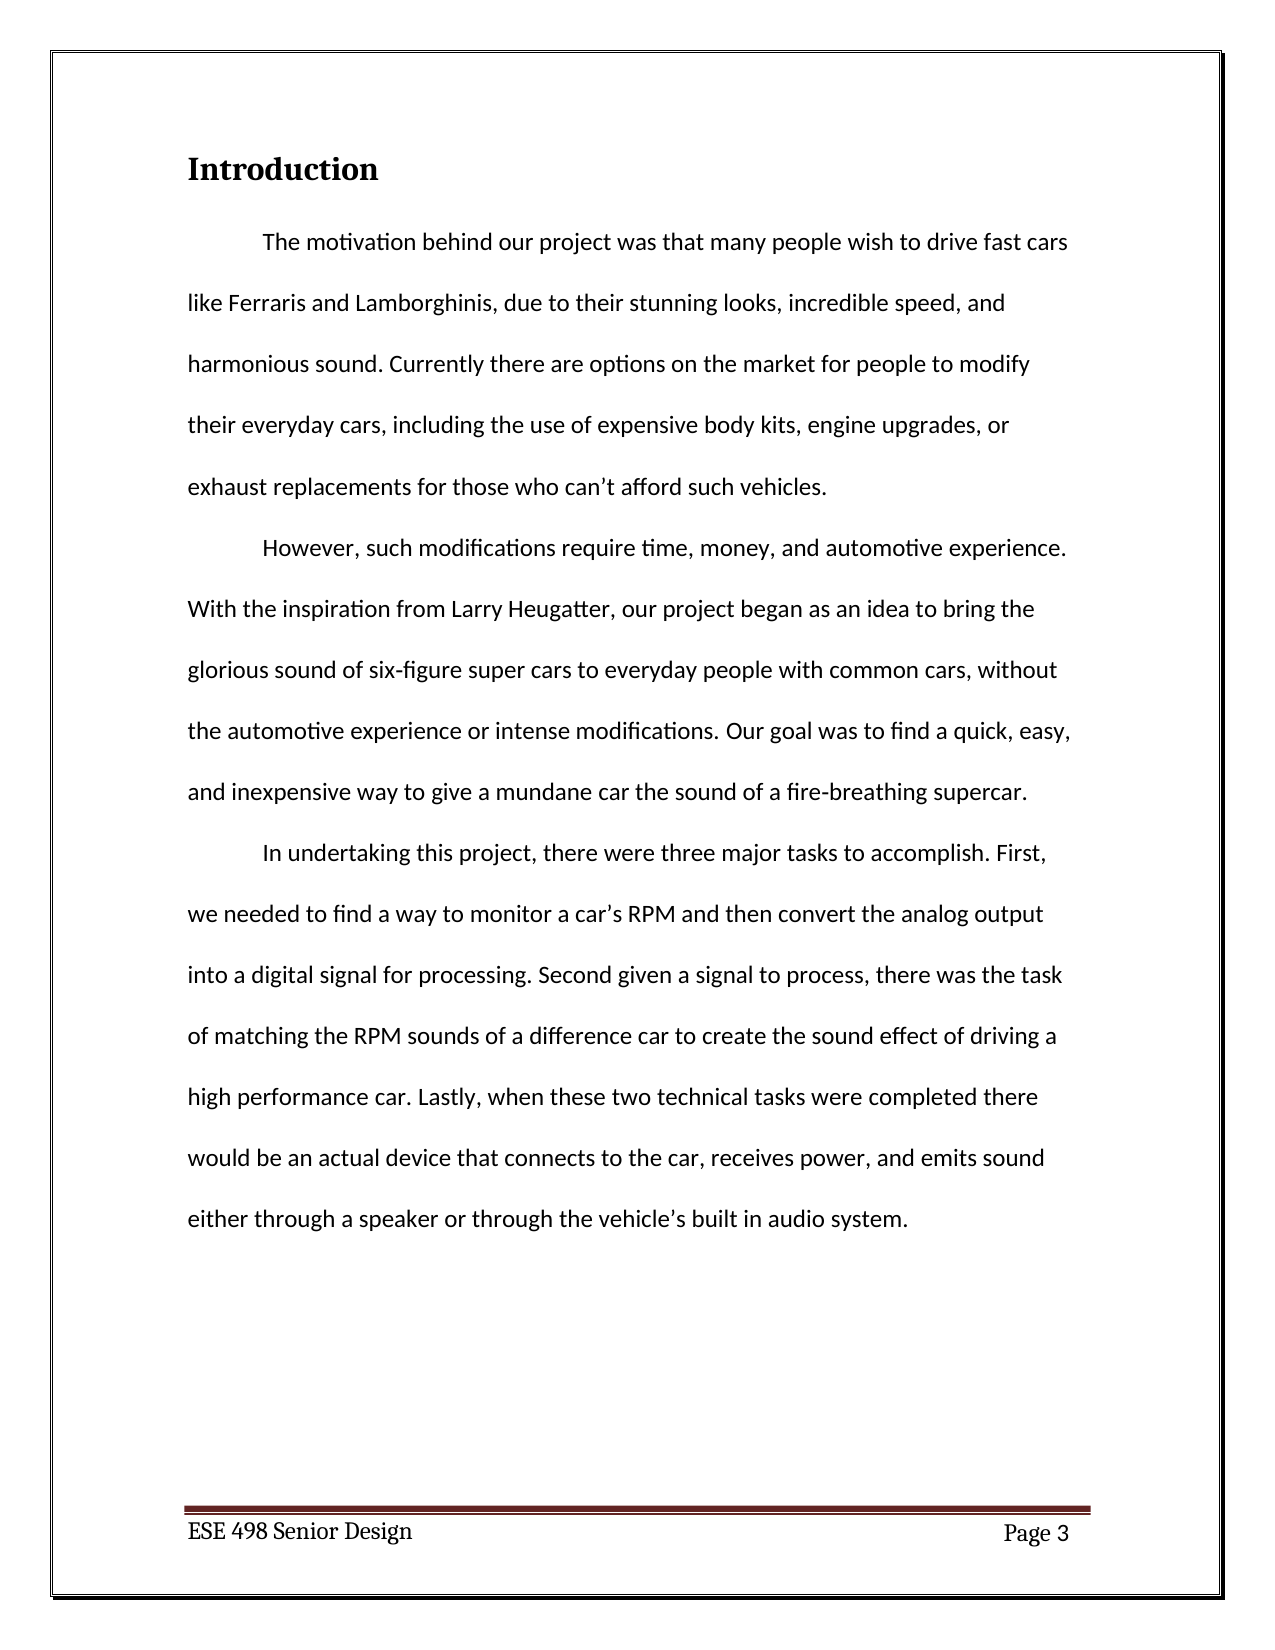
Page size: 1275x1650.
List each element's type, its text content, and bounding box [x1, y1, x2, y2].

text The motivation behind our project was that many people wish to drive fast cars like Ferraris and Lamborghinis, due to their stunning looks, incredible speed, and harmonious sound. Currently there are options on the market for people to modify their everyday cars, including the use of expensive body kits, engine upgrades, or exhaust replacements for those who can’t afford such vehicles. [187, 227, 1084, 501]
text In undertaking this project, there were three major tasks to accomplish. First, we needed to find a way to monitor a car’s RPM and then convert the analog output into a digital signal for processing. Second given a signal to process, there was the task of matching the RPM sounds of a difference car to create the sound effect of driving a high performance car. Lastly, when these two technical tasks were completed there would be an actual device that connects to the car, receives power, and emits sound either through a speaker or through the vehicle’s built in audio system. [187, 837, 1080, 1234]
text With the inspiration from Larry Heugatter, our project began as an idea to bring the glorious sound of six‐figure super cars to everyday people with common cars, without the automotive experience or intense modifications. Our goal was to find a quick, easy, and inexpensive way to give a mundane car the sound of a fire‐breathing supercar. [187, 593, 1084, 806]
text However, such modifications require time, money, and automotive experience. [262, 532, 1107, 562]
subtitle Introduction [187, 150, 1107, 188]
